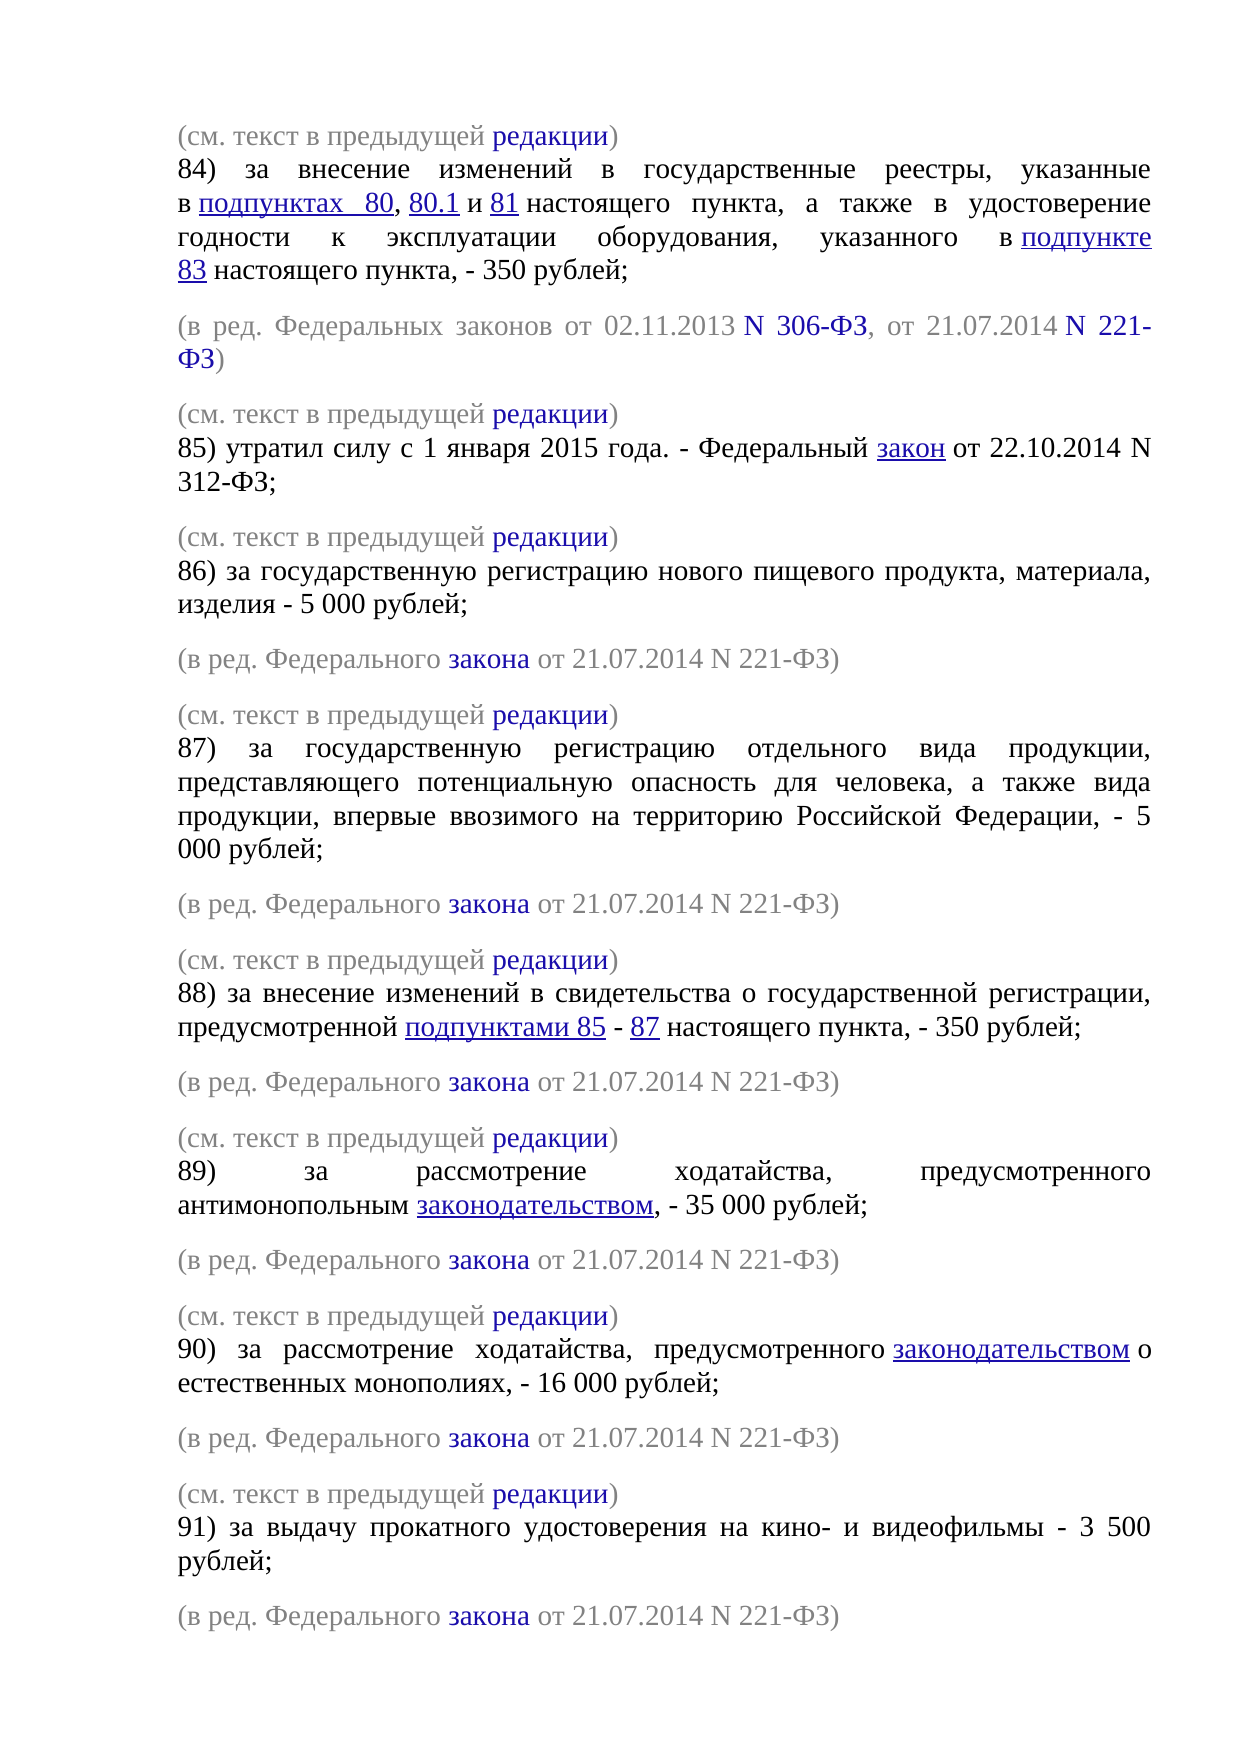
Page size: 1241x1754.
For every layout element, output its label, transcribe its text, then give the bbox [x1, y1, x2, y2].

text (в ред. Федеральных законов от 02.11.2013 N 306-ФЗ, от 21.07.2014 N 221-ФЗ) [177, 308, 1152, 375]
text (см. текст в предыдущей редакции) [177, 397, 1152, 430]
text 91) за выдачу прокатного удостоверения на кино- и видеофильмы - 3 500 рублей; [177, 1509, 1152, 1576]
text (в ред. Федерального закона от 21.07.2014 N 221-ФЗ) [177, 1598, 1152, 1632]
text (см. текст в предыдущей редакции) [177, 519, 1152, 553]
text 87) за государственную регистрацию отдельного вида продукции, представляющего потенциальную опасность для человека, а также вида продукции, впервые ввозимого на территорию Российской Федерации, - 5 000 рублей; [177, 731, 1152, 865]
text 85) утратил силу с 1 января 2015 года. - Федеральный закон от 22.10.2014 N 312-ФЗ; [177, 430, 1152, 497]
text (в ред. Федерального закона от 21.07.2014 N 221-ФЗ) [177, 1064, 1152, 1098]
text (в ред. Федерального закона от 21.07.2014 N 221-ФЗ) [177, 1242, 1152, 1276]
text (см. текст в предыдущей редакции) [177, 942, 1152, 976]
text 86) за государственную регистрацию нового пищевого продукта, материала, изделия - 5 000 рублей; [177, 553, 1152, 620]
text (в ред. Федерального закона от 21.07.2014 N 221-ФЗ) [177, 887, 1152, 920]
text (см. текст в предыдущей редакции) [177, 697, 1152, 731]
text (в ред. Федерального закона от 21.07.2014 N 221-ФЗ) [177, 642, 1152, 675]
text 89) за рассмотрение ходатайства, предусмотренного антимонопольным законодательством, - 35 000 рублей; [177, 1153, 1152, 1221]
text (см. текст в предыдущей редакции) [177, 1120, 1152, 1153]
text 84) за внесение изменений в государственные реестры, указанные в подпунктах 80, 80.1 и 81 настоящего пункта, а также в удостоверение годности к эксплуатации оборудования, указанного в подпункте 83 настоящего пункта, - 350 рублей; [177, 152, 1152, 286]
text 88) за внесение изменений в свидетельства о государственной регистрации, предусмотренной подпунктами 85 - 87 настоящего пункта, - 350 рублей; [177, 976, 1152, 1043]
text 90) за рассмотрение ходатайства, предусмотренного законодательством о естественных монополиях, - 16 000 рублей; [177, 1331, 1152, 1398]
text (в ред. Федерального закона от 21.07.2014 N 221-ФЗ) [177, 1420, 1152, 1454]
text (см. текст в предыдущей редакции) [177, 1298, 1152, 1331]
text (см. текст в предыдущей редакции) [177, 1476, 1152, 1509]
text (см. текст в предыдущей редакции) [177, 118, 1152, 152]
